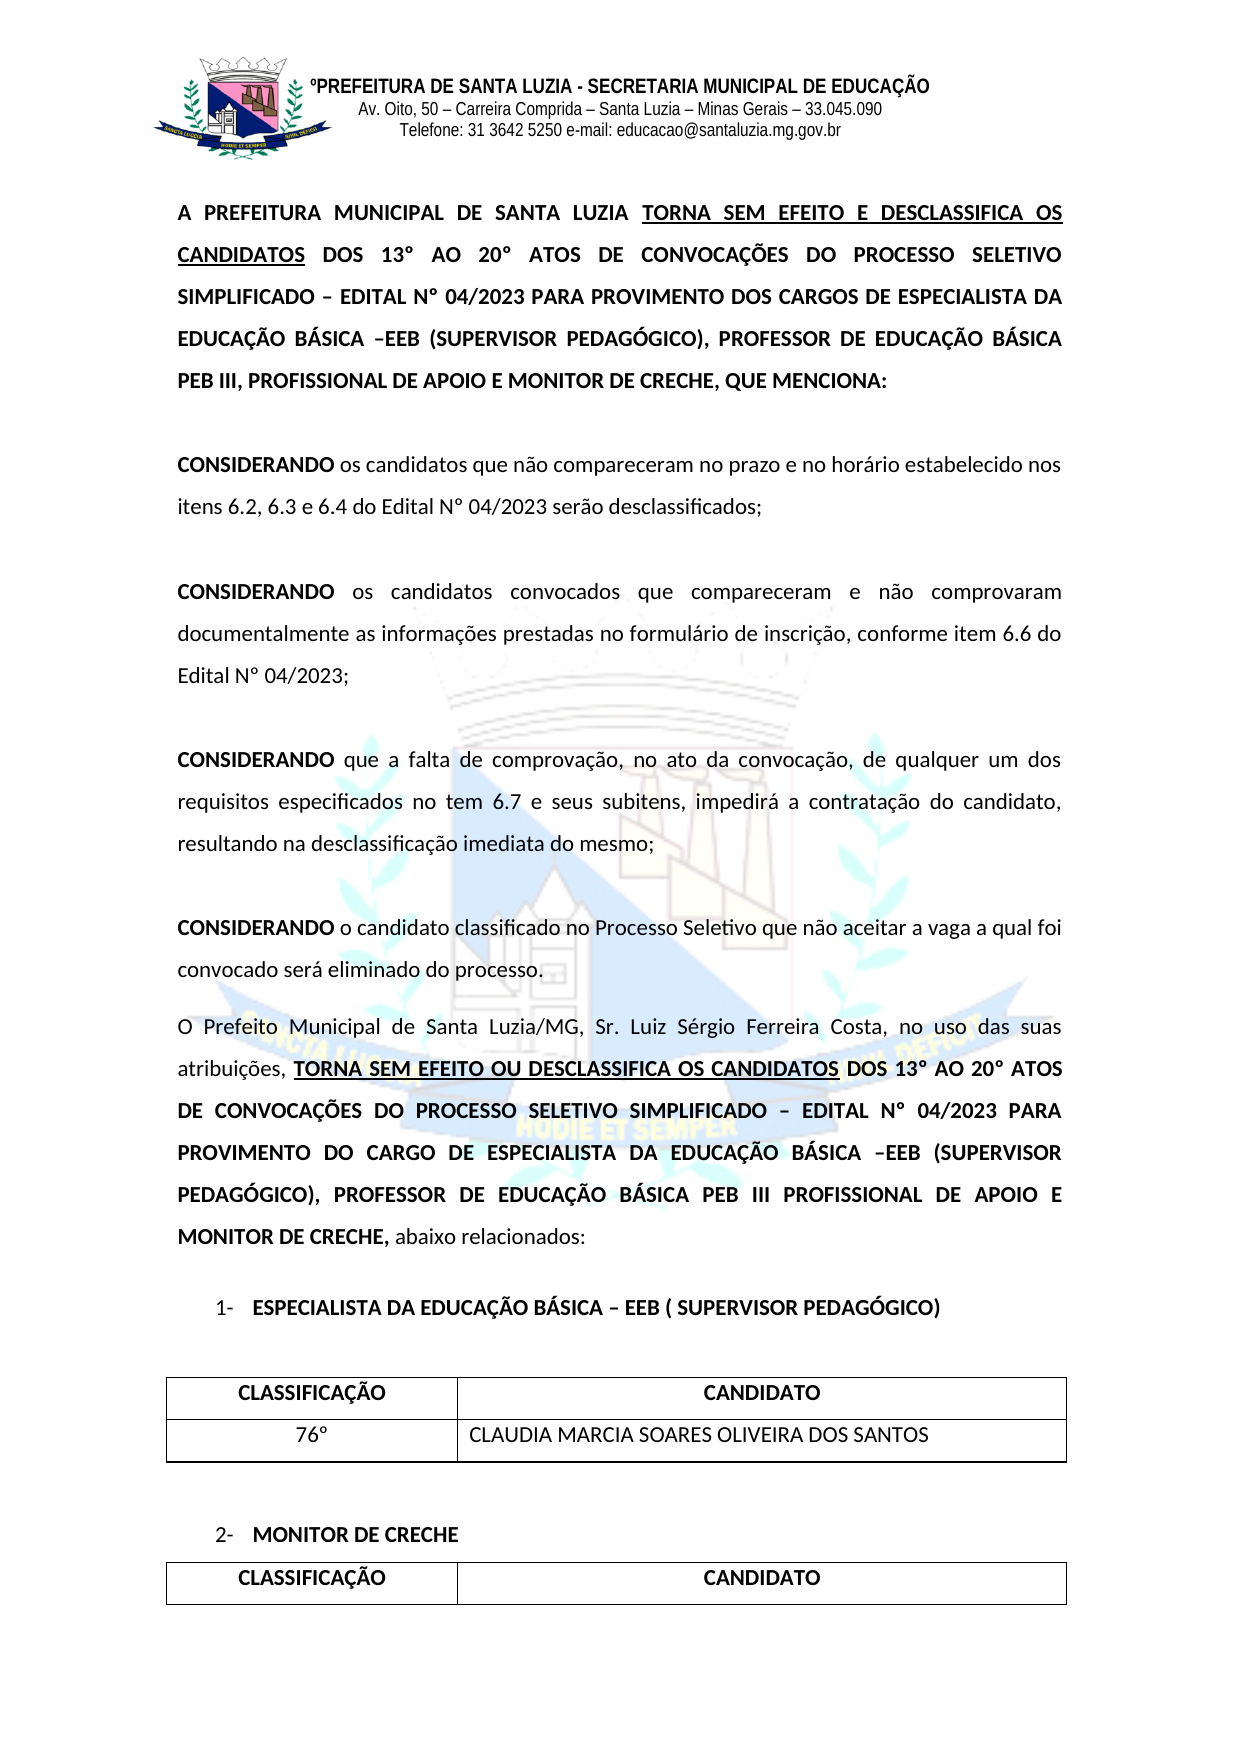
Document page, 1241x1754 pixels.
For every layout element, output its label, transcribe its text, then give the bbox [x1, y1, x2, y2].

table_cell 76º [167, 1420, 457, 1461]
table_header CLASSIFICAÇÃO [167, 1378, 457, 1419]
text CONSIDERANDO que a falta de comprovação, no ato da convocação, de qualquer um dos requisitos especificados no tem 6.7 e seus subitens, impedirá a contratação do candidato, resultando na desclassificação imediata do mesmo; [177, 745, 1063, 857]
picture [152, 55, 333, 160]
table_header CLASSIFICAÇÃO [167, 1563, 457, 1604]
text CONSIDERANDO o candidato classificado no Processo Seletivo que não aceitar a vaga a qual foi convocado será eliminado do processo. [177, 913, 1063, 983]
table_cell CLAUDIA MARCIA SOARES OLIVEIRA DOS SANTOS [458, 1420, 1066, 1461]
list MONITOR DE CRECHE [215, 1520, 1063, 1548]
table_header CANDIDATO [458, 1563, 1066, 1604]
table_header CANDIDATO [458, 1378, 1066, 1419]
list ESPECIALISTA DA EDUCAÇÃO BÁSICA – EEB ( SUPERVISOR PEDAGÓGICO) [215, 1293, 1063, 1321]
text O Prefeito Municipal de Santa Luzia/MG, Sr. Luiz Sérgio Ferreira Costa, no uso das suas atribuições, TORNA SEM EFEITO OU DESCLASSIFICA OS CANDIDATOS DOS 13º AO 20º ATOS DE CONVOCAÇÕES DO PROCESSO SELETIVO SIMPLIFICADO – EDITAL Nº 04/2023 PARA PROVIMENTO DO CARGO DE ESPECIALISTA DA EDUCAÇÃO BÁSICA –EEB (SUPERVISOR PEDAGÓGICO), PROFESSOR DE EDUCAÇÃO BÁSICA PEB III PROFISSIONAL DE APOIO E MONITOR DE CRECHE, abaixo relacionados: [177, 1012, 1063, 1250]
text CONSIDERANDO os candidatos que não compareceram no prazo e no horário estabelecido nos itens 6.2, 6.3 e 6.4 do Edital Nº 04/2023 serão desclassificados; [177, 450, 1063, 520]
text CONSIDERANDO os candidatos convocados que compareceram e não comprovaram documentalmente as informações prestadas no formulário de inscrição, conforme item 6.6 do Edital Nº 04/2023; [177, 577, 1063, 689]
text A PREFEITURA MUNICIPAL DE SANTA LUZIA TORNA SEM EFEITO E DESCLASSIFICA OS CANDIDATOS DOS 13º AO 20º ATOS DE CONVOCAÇÕES DO PROCESSO SELETIVO SIMPLIFICADO – EDITAL Nº 04/2023 PARA PROVIMENTO DOS CARGOS DE ESPECIALISTA DA EDUCAÇÃO BÁSICA –EEB (SUPERVISOR PEDAGÓGICO), PROFESSOR DE EDUCAÇÃO BÁSICA PEB III, PROFISSIONAL DE APOIO E MONITOR DE CRECHE, QUE MENCIONA: [177, 198, 1063, 394]
